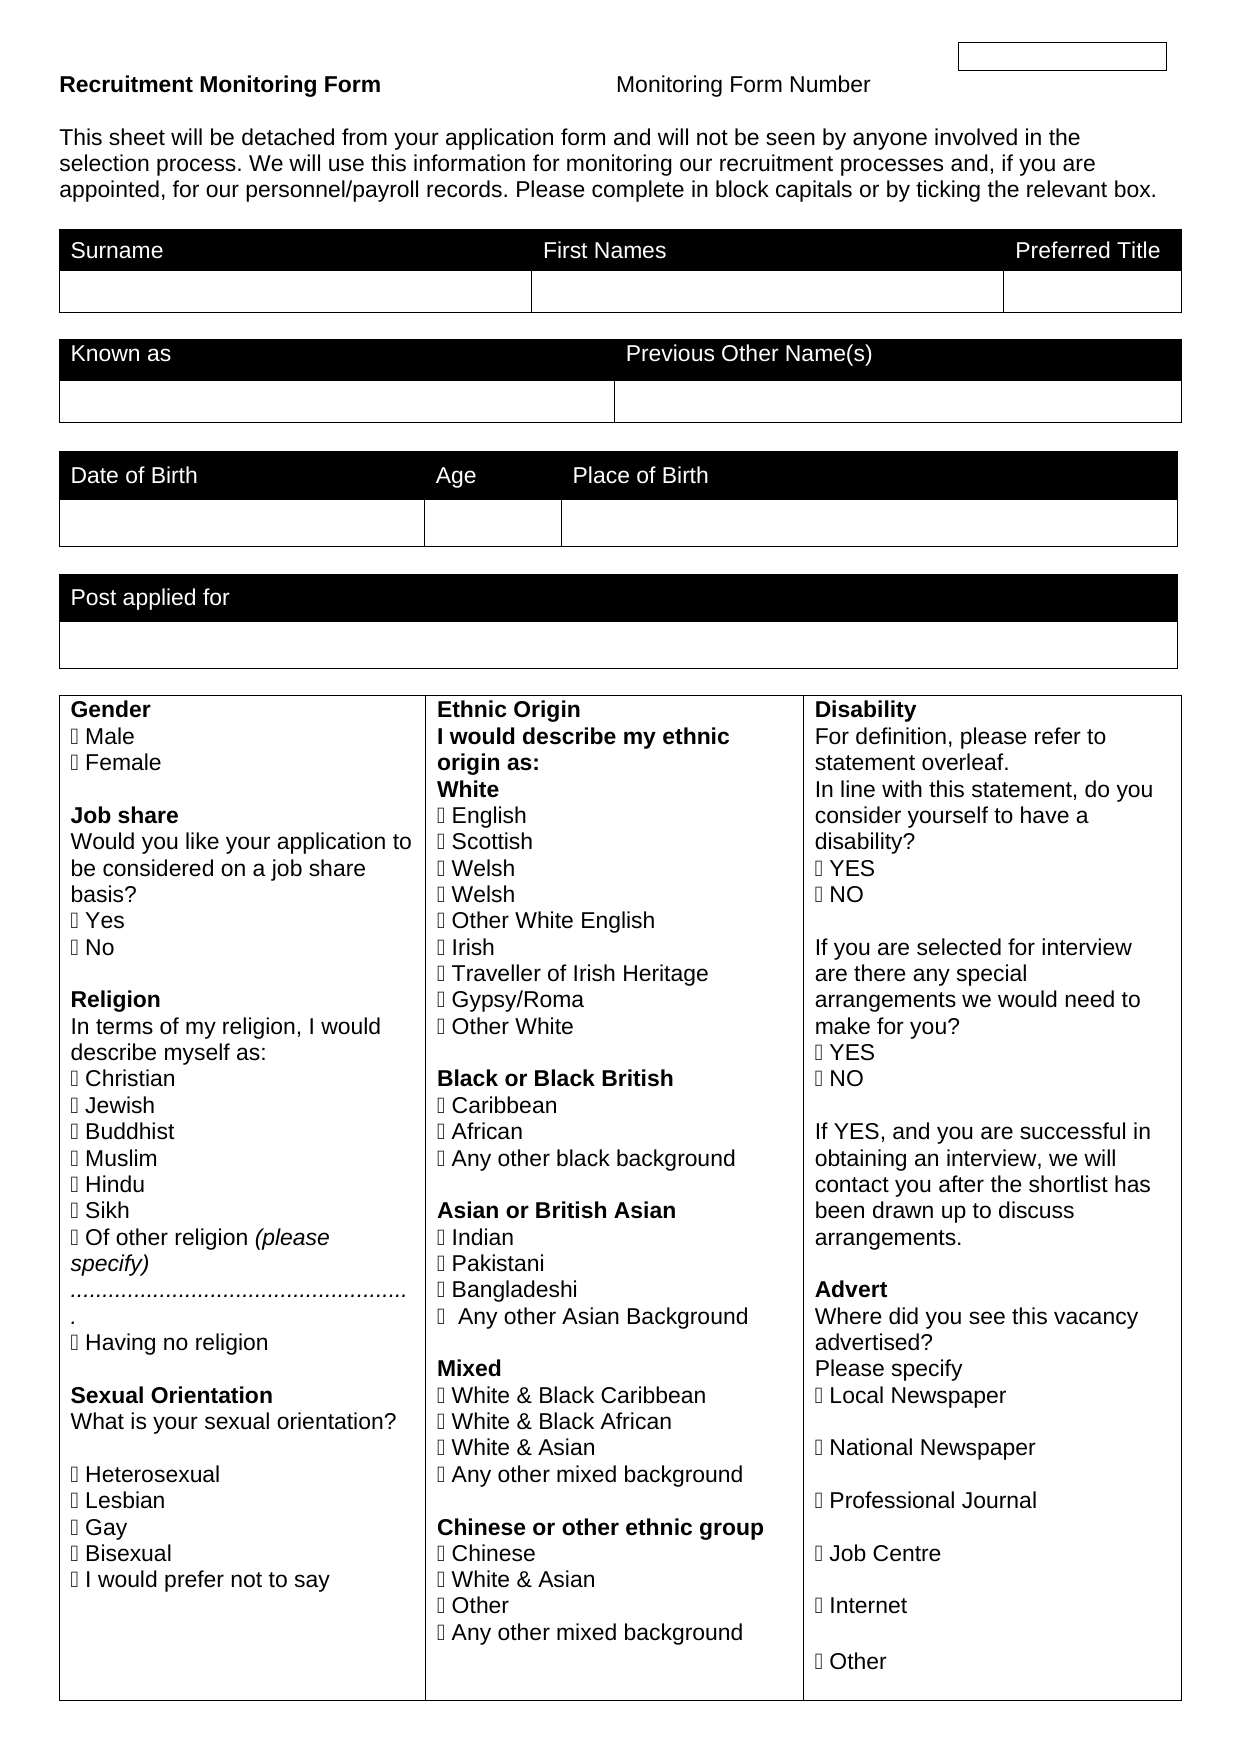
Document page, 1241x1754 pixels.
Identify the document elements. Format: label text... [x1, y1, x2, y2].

table_header Preferred Title [1004, 230, 1181, 270]
table_cell [1004, 271, 1181, 312]
table_cell [425, 500, 561, 546]
text This sheet will be detached from your application form and will not be seen by anyone involved in the selection process. We will use this information for monitoring our recruitment processes and, if you are appointed, for our personnel/payroll records. Please complete in block capitals or by ticking the relevant box. [59, 123, 1166, 202]
table_header Place of Birth [562, 453, 1177, 499]
table_header Known as [60, 340, 614, 380]
table_header First Names [532, 230, 1003, 270]
table_header Disability For definition, please refer to statement overleaf. In line with this statement, do you consider yourself to have a disability? YES NO If you are selected for interview are there any special arrangements we would need to make for you? YES NO If YES, and you are successful in obtaining an interview, we will contact you after the shortlist has been drawn up to discuss arrangements. Advert Where did you see this vacancy advertised? Please specify Local Newspaper National Newspaper Professional Journal Job Centre Internet Other [804, 696, 1181, 1700]
table_header [959, 43, 1166, 70]
table_cell [615, 381, 1181, 422]
table_header Gender Male Female Job share Would you like your application to be considered on a job share basis? Yes No Religion In terms of my religion, I would describe myself as: Christian Jewish Buddhist Muslim Hindu Sikh Of other religion (please specify) ...................................................... Having no religion Sexual Orientation What is your sexual orientation? Heterosexual Lesbian Gay Bisexual I would prefer not to say [60, 696, 425, 1700]
table_header Post applied for [60, 575, 1177, 621]
text Recruitment Monitoring Form Monitoring Form Number [59, 71, 1166, 97]
table_cell [60, 381, 614, 422]
table_header Surname [60, 230, 531, 270]
table_cell [532, 271, 1003, 312]
table_header Age [425, 453, 561, 499]
table_cell [60, 271, 531, 312]
table_header Date of Birth [60, 453, 424, 499]
table_header Previous Other Name(s) [615, 340, 1181, 380]
table_header Ethnic Origin I would describe my ethnic origin as: White English Scottish Welsh Welsh Other White English Irish Traveller of Irish Heritage Gypsy/Roma Other White Black or Black British Caribbean African Any other black background Asian or British Asian Indian Pakistani Bangladeshi Any other Asian Background Mixed White & Black Caribbean White & Black African White & Asian Any other mixed background Chinese or other ethnic group Chinese White & Asian Other Any other mixed background [426, 696, 803, 1700]
table_cell [60, 500, 424, 546]
table_cell [562, 500, 1177, 546]
table_cell [60, 622, 1177, 668]
